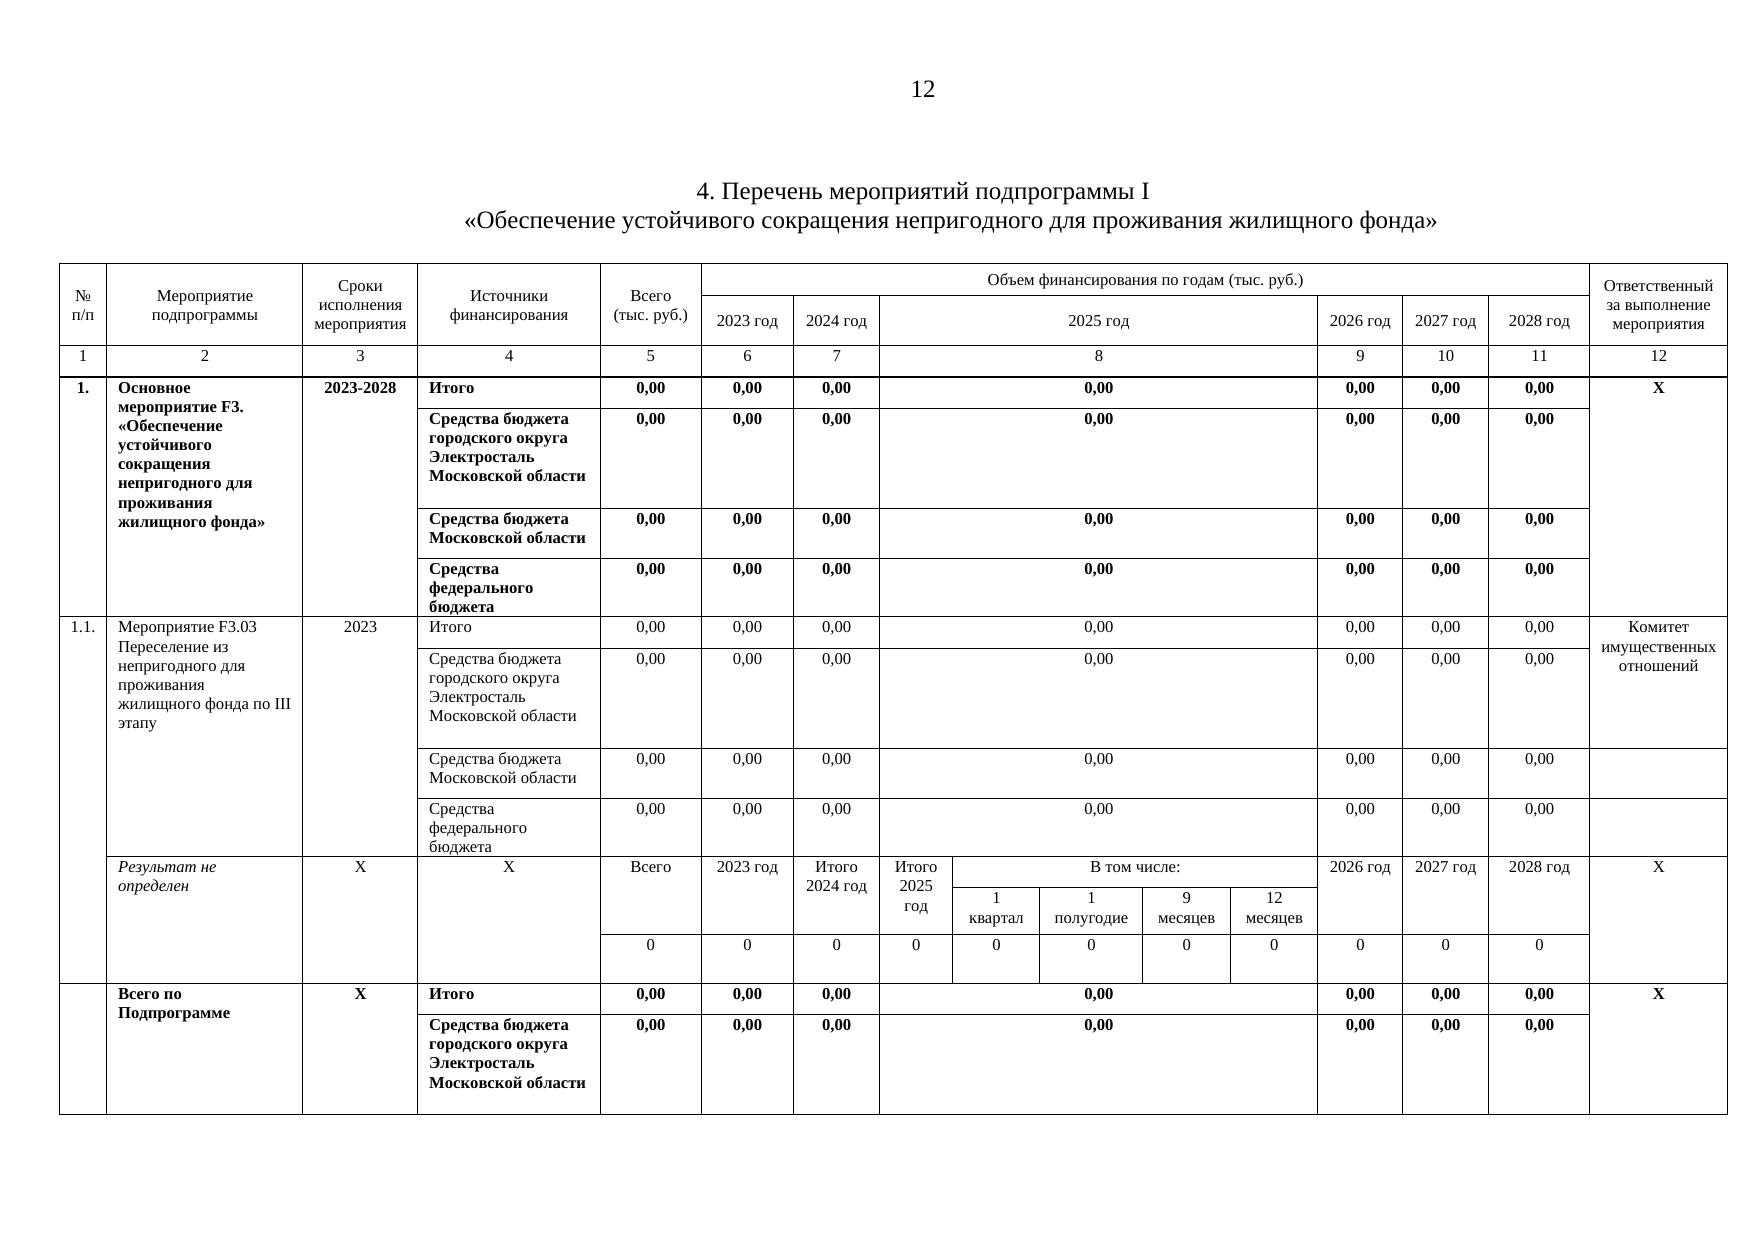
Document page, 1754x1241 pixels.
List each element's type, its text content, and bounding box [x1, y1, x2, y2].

table_cell 0,00 [1318, 1015, 1402, 1114]
table_cell 0,00 [1489, 378, 1589, 408]
table_cell 0,00 [880, 559, 1317, 616]
table_header Ответственный за выполнение мероприятия [1590, 264, 1727, 345]
table_cell 0,00 [794, 617, 879, 647]
table_cell 0,00 [1318, 559, 1402, 616]
table_cell 10 [1403, 346, 1488, 376]
table_cell 0,00 [1489, 409, 1589, 508]
table_cell Средства федерального бюджета [418, 799, 600, 856]
table_cell 0,00 [880, 649, 1317, 747]
table_cell 0,00 [601, 799, 701, 856]
table_cell 0,00 [702, 378, 793, 408]
table_cell 1 квартал [953, 888, 1039, 934]
table_cell X [1590, 857, 1727, 983]
table_cell 0,00 [1489, 649, 1589, 747]
table_cell 0,00 [601, 984, 701, 1014]
table_cell 0,00 [1318, 749, 1402, 797]
table_cell 0 [880, 935, 952, 983]
table_cell Итого 2024 год [794, 857, 879, 934]
table_cell 0,00 [1318, 984, 1402, 1014]
table_cell В том числе: [953, 857, 1317, 887]
table_cell X [303, 857, 417, 983]
table_cell 0,00 [880, 378, 1317, 408]
table_cell Итого [418, 617, 600, 647]
table_cell Всего по Подпрограмме [107, 984, 302, 1114]
table_cell 0,00 [794, 378, 879, 408]
table_cell 0,00 [702, 649, 793, 747]
table_cell 0,00 [601, 409, 701, 508]
table_cell Итого 2025 год [880, 857, 952, 934]
table_cell Х [1590, 378, 1727, 616]
table_cell 2 [107, 346, 302, 376]
table_cell 0 [1231, 935, 1317, 983]
table_header № п/п [60, 264, 106, 345]
table_cell 12 [1590, 346, 1727, 376]
table_cell 0,00 [702, 984, 793, 1014]
table_cell 0 [1489, 935, 1589, 983]
table_cell 0,00 [880, 799, 1317, 856]
table_cell 0 [702, 935, 793, 983]
table_header Сроки исполнения мероприятия [303, 264, 417, 345]
table_cell Средства бюджета городского округа Электросталь Московской области [418, 649, 600, 747]
table_cell Средства бюджета Московской области [418, 509, 600, 558]
table_cell 0,00 [1489, 509, 1589, 558]
table_cell 0,00 [1403, 559, 1488, 616]
table_cell 0,00 [601, 649, 701, 747]
table_cell 0,00 [702, 749, 793, 797]
table_cell 6 [702, 346, 793, 376]
table_cell 2025 год [880, 296, 1317, 345]
table_cell 0,00 [1318, 378, 1402, 408]
table_cell 0,00 [601, 617, 701, 647]
table_cell X [418, 857, 600, 983]
table_cell 0 [953, 935, 1039, 983]
table_cell [60, 984, 106, 1114]
table_cell [1590, 749, 1727, 797]
table_cell 11 [1489, 346, 1589, 376]
table_cell 9 месяцев [1143, 888, 1230, 934]
table_cell 0,00 [1318, 649, 1402, 747]
table_cell Средства бюджета городского округа Электросталь Московской области [418, 409, 600, 508]
table_header Объем финансирования по годам (тыс. руб.) [702, 264, 1589, 295]
table_cell 2028 год [1489, 857, 1589, 934]
table_cell 0,00 [601, 378, 701, 408]
table_cell Средства федерального бюджета [418, 559, 600, 616]
table_cell 0,00 [702, 559, 793, 616]
table_cell Итого [418, 984, 600, 1014]
table_cell 0,00 [1403, 409, 1488, 508]
table_cell 0,00 [1489, 1015, 1589, 1114]
table_cell 0,00 [1403, 984, 1488, 1014]
table_cell 0,00 [601, 509, 701, 558]
table_cell 0,00 [794, 799, 879, 856]
table_cell 0,00 [1489, 749, 1589, 797]
table_cell 0,00 [794, 749, 879, 797]
table_cell 0 [1403, 935, 1488, 983]
table_cell 2028 год [1489, 296, 1589, 345]
table_cell 0,00 [1403, 378, 1488, 408]
table_cell 0,00 [1489, 559, 1589, 616]
text 4. Перечень мероприятий подпрограммы I [177, 176, 1668, 205]
table_cell Всего [601, 857, 701, 934]
table_cell Итого [418, 378, 600, 408]
table_cell [1590, 799, 1727, 856]
table_cell 1.1. [60, 617, 106, 983]
table_cell 0,00 [601, 1015, 701, 1114]
table_cell 0,00 [1489, 799, 1589, 856]
table_cell 2023 год [702, 857, 793, 934]
table_cell 2027 год [1403, 857, 1488, 934]
table_cell 2023 год [702, 296, 793, 345]
text «Обеспечение устойчивого сокращения непригодного для проживания жилищного фонда» [177, 205, 1668, 234]
table_cell Х [1590, 984, 1727, 1114]
table_cell 0,00 [601, 749, 701, 797]
table_cell 0,00 [1403, 509, 1488, 558]
table_cell 2026 год [1318, 296, 1402, 345]
table_cell 0,00 [794, 409, 879, 508]
table_cell 0 [1040, 935, 1142, 983]
table_cell 0 [1318, 935, 1402, 983]
table_cell 0,00 [1318, 509, 1402, 558]
table_header Источники финансирования [418, 264, 600, 345]
table_cell 5 [601, 346, 701, 376]
table_cell 0,00 [702, 617, 793, 647]
table_cell 8 [880, 346, 1317, 376]
table_cell Результат не определен [107, 857, 302, 983]
table_cell 0,00 [1318, 799, 1402, 856]
table_cell 0,00 [702, 1015, 793, 1114]
table_cell 0 [1143, 935, 1230, 983]
table_cell 0,00 [880, 984, 1317, 1014]
table_header Мероприятие подпрограммы [107, 264, 302, 345]
table_cell Основное мероприятие F3. «Обеспечение устойчивого сокращения непригодного для проживания жилищного фонда» [107, 378, 302, 616]
table_cell 0,00 [1403, 649, 1488, 747]
table_cell 0,00 [1403, 799, 1488, 856]
table_cell 0,00 [794, 984, 879, 1014]
table_cell 0,00 [1403, 1015, 1488, 1114]
table_cell 0,00 [702, 799, 793, 856]
table_cell Мероприятие F3.03 Переселение из непригодного для проживания жилищного фонда по III этапу [107, 617, 302, 856]
table_cell 0,00 [794, 649, 879, 747]
table_cell 0,00 [880, 749, 1317, 797]
table_cell Средства бюджета городского округа Электросталь Московской области [418, 1015, 600, 1114]
table_cell 0,00 [1318, 617, 1402, 647]
table_cell 0,00 [880, 617, 1317, 647]
table_cell 4 [418, 346, 600, 376]
table_cell 0,00 [794, 1015, 879, 1114]
table_cell 0,00 [880, 509, 1317, 558]
table_cell 2026 год [1318, 857, 1402, 934]
table_cell 0,00 [794, 559, 879, 616]
table_cell Комитет имущественных отношений [1590, 617, 1727, 747]
table_cell 2023-2028 [303, 378, 417, 616]
table_cell 7 [794, 346, 879, 376]
table_cell 1 полугодие [1040, 888, 1142, 934]
table_cell 0 [601, 935, 701, 983]
table_cell 0,00 [880, 409, 1317, 508]
table_cell 1. [60, 378, 106, 616]
table_cell 0,00 [1403, 749, 1488, 797]
table_cell 0,00 [1489, 617, 1589, 647]
table_cell 2023 [303, 617, 417, 856]
table_cell 0,00 [880, 1015, 1317, 1114]
table_cell 1 [60, 346, 106, 376]
table_cell 9 [1318, 346, 1402, 376]
table_cell 0,00 [601, 559, 701, 616]
table_cell Средства бюджета Московской области [418, 749, 600, 797]
table_cell 3 [303, 346, 417, 376]
table_header Всего (тыс. руб.) [601, 264, 701, 345]
table_cell 0,00 [702, 509, 793, 558]
table_cell 2024 год [794, 296, 879, 345]
table_cell Х [303, 984, 417, 1114]
table_cell 0,00 [702, 409, 793, 508]
table_cell 2027 год [1403, 296, 1488, 345]
table_cell 0,00 [1489, 984, 1589, 1014]
table_cell 0,00 [794, 509, 879, 558]
table_cell 0 [794, 935, 879, 983]
table_cell 12 месяцев [1231, 888, 1317, 934]
table_cell 0,00 [1403, 617, 1488, 647]
table_cell 0,00 [1318, 409, 1402, 508]
